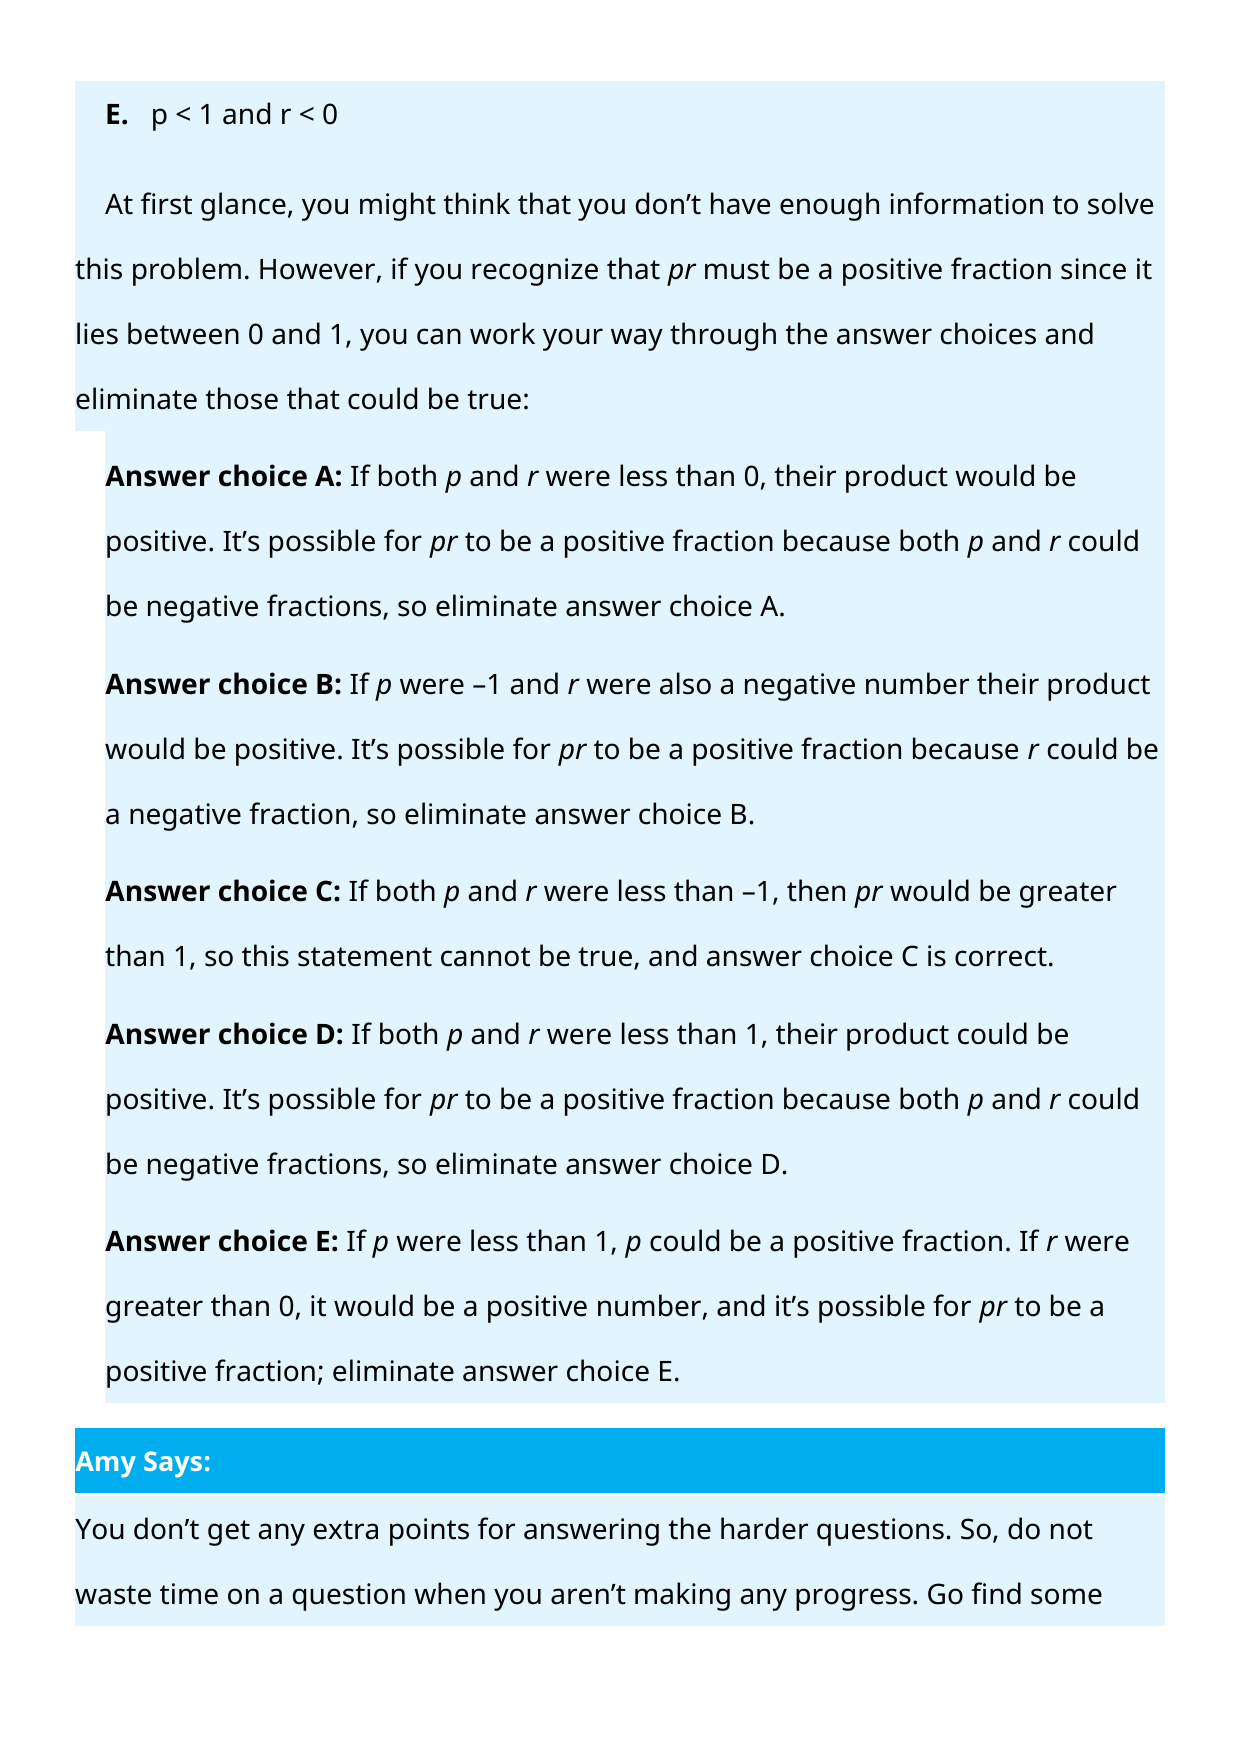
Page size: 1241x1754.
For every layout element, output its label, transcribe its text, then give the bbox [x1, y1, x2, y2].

text Answer choice B: If p were –1 and r were also a negative number their product would be positive. It’s possible for pr to be a positive fraction because r could be a negative fraction, so eliminate answer choice B. [105, 651, 1165, 846]
text Answer choice A: If both p and r were less than 0, their product would be positive. It’s possible for pr to be a positive fraction because both p and r could be negative fractions, so eliminate answer choice A. [105, 443, 1165, 638]
text Answer choice C: If both p and r were less than –1, then pr would be greater than 1, so this statement cannot be true, and answer choice C is correct. [105, 858, 1165, 988]
text Answer choice D: If both p and r were less than 1, their product could be positive. It’s possible for pr to be a positive fraction because both p and r could be negative fractions, so eliminate answer choice D. [105, 1001, 1165, 1196]
text Answer choice E: If p were less than 1, p could be a positive fraction. If r were greater than 0, it would be a positive number, and it’s possible for pr to be a positive fraction; eliminate answer choice E. [105, 1208, 1165, 1403]
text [75, 1496, 1165, 1626]
text At first glance, you might think that you don’t have enough information to solve this problem. However, if you recognize that pr must be a positive fraction since it lies between 0 and 1, you can work your way through the answer choices and eliminate those that could be true: [75, 171, 1165, 431]
text E. p < 1 and r < 0 [75, 81, 1165, 146]
text Amy Says: [75, 1428, 1165, 1493]
